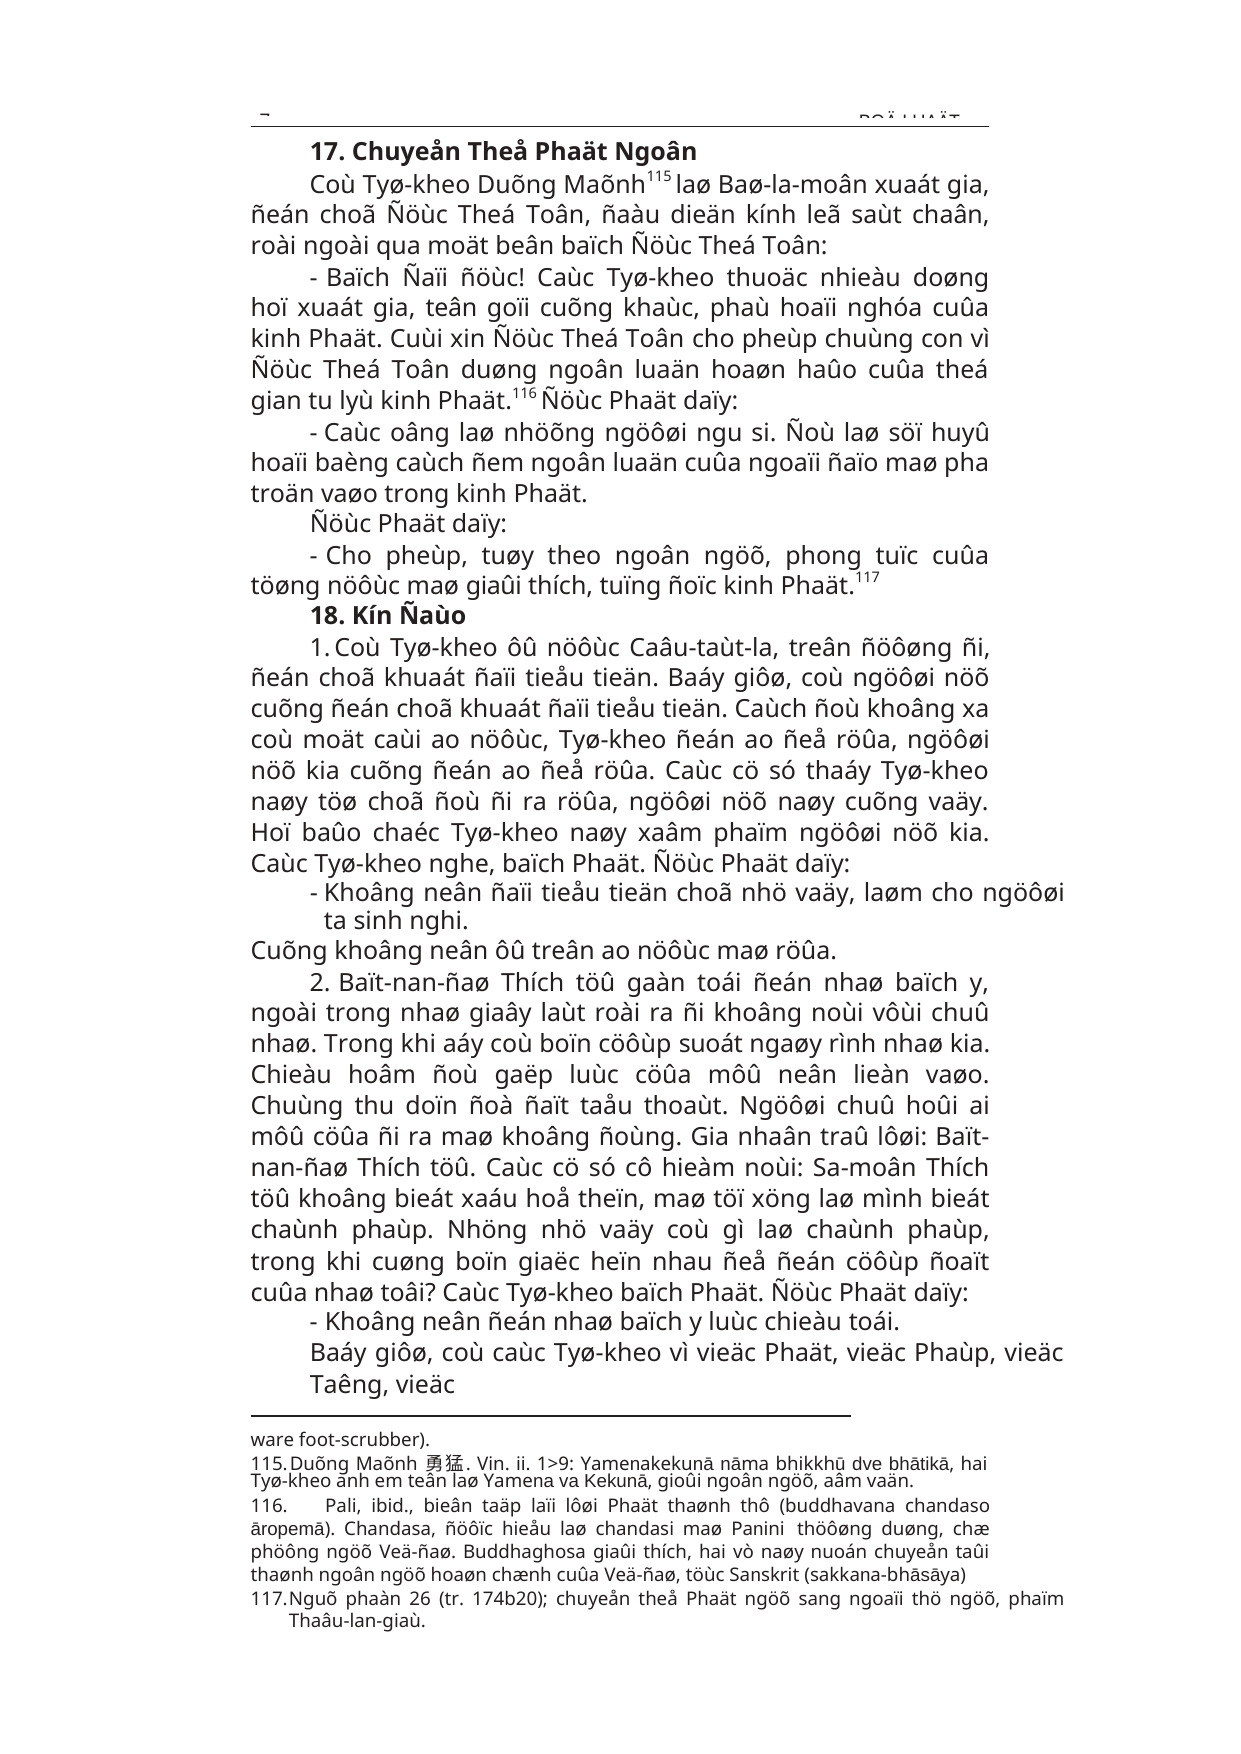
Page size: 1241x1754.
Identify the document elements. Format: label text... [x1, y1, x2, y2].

subtitle 17. Chuyeån Theå Phaät Ngoân [309, 134, 1065, 167]
list Khoâng neân ñaïi tieåu tieän choã nhö vaäy, laøm cho ngöôøi ta sinh nghi. [309, 879, 1065, 935]
list Baïch Ñaïi ñöùc! Caùc Tyø-kheo thuoäc nhieàu doøng hoï xuaát gia, teân goïi cuõng khaùc, phaù hoaïi nghóa cuûa kinh Phaät. Cuùi xin Ñöùc Theá Toân cho pheùp chuùng con vì Ñöùc Theá Toân duøng ngoân luaän hoaøn haûo cuûa theá gian tu lyù kinh Phaät.116 Ñöùc Phaät daïy: [250, 262, 990, 417]
text Ñöùc Phaät daïy: [309, 510, 1065, 538]
list Duõng Maõnh 勇猛. Vin. ii. 1>9: Yamenakekunā nāma bhikkhū dve bhātikā, hai Tyø-kheo anh em teân laø Yamena va Kekunā, gioûi ngoân ngöõ, aâm vaän. [250, 1455, 988, 1493]
text Cuõng khoâng neân ôû treân ao nöôùc maø röûa. [250, 935, 1065, 965]
list Pali, ibid., bieân taäp laïi lôøi Phaät thaønh thô (buddhavana chandaso āropemā). Chandasa, ñöôïc hieåu laø chandasi maø Panini thöôøng duøng, chæ phöông ngöõ Veä-ñaø. Buddhaghosa giaûi thích, hai vò naøy nuoán chuyeån taûi thaønh ngoân ngöõ hoaøn chænh cuûa Veä-ñaø, töùc Sanskrit (sakkana-bhāsāya) [250, 1494, 990, 1587]
list Khoâng neân ñeán nhaø baïch y luùc chieàu toái. [309, 1308, 1065, 1337]
list Cho pheùp, tuøy theo ngoân ngöõ, phong tuïc cuûa töøng nöôùc maø giaûi thích, tuïng ñoïc kinh Phaät.117 [250, 539, 990, 601]
list Caùc oâng laø nhöõng ngöôøi ngu si. Ñoù laø söï huyû hoaïi baèng caùch ñem ngoân luaän cuûa ngoaïi ñaïo maø pha troän vaøo trong kinh Phaät. [250, 417, 990, 510]
list Baït-nan-ñaø Thích töû gaàn toái ñeán nhaø baïch y, ngoài trong nhaø giaây laùt roài ra ñi khoâng noùi vôùi chuû nhaø. Trong khi aáy coù boïn cöôùp suoát ngaøy rình nhaø kia. Chieàu hoâm ñoù gaëp luùc cöûa môû neân lieàn vaøo. Chuùng thu doïn ñoà ñaït taåu thoaùt. Ngöôøi chuû hoûi ai môû cöûa ñi ra maø khoâng ñoùng. Gia nhaân traû lôøi: Baït-nan-ñaø Thích töû. Caùc cö só cô hieàm noùi: Sa-moân Thích töû khoâng bieát xaáu hoå theïn, maø töï xöng laø mình bieát chaùnh phaùp. Nhöng nhö vaäy coù gì laø chaùnh phaùp, trong khi cuøng boïn giaëc heïn nhau ñeå ñeán cöôùp ñoaït cuûa nhaø toâi? Caùc Tyø-kheo baïch Phaät. Ñöùc Phaät daïy: [250, 967, 990, 1308]
list Nguõ phaàn 26 (tr. 174b20); chuyeån theå Phaät ngöõ sang ngoaïi thö ngöõ, phaïm Thaâu-lan-giaù. [250, 1587, 1065, 1632]
list Coù Tyø-kheo ôû nöôùc Caâu-taùt-la, treân ñöôøng ñi, ñeán choã khuaát ñaïi tieåu tieän. Baáy giôø, coù ngöôøi nöõ cuõng ñeán choã khuaát ñaïi tieåu tieän. Caùch ñoù khoâng xa coù moät caùi ao nöôùc, Tyø-kheo ñeán ao ñeå röûa, ngöôøi nöõ kia cuõng ñeán ao ñeå röûa. Caùc cö só thaáy Tyø-kheo naøy töø choã ñoù ñi ra röûa, ngöôøi nöõ naøy cuõng vaäy. Hoï baûo chaéc Tyø-kheo naøy xaâm phaïm ngöôøi nöõ kia. Caùc Tyø-kheo nghe, baïch Phaät. Ñöùc Phaät daïy: [250, 631, 990, 879]
subtitle 18. Kín Ñaùo [309, 601, 1065, 630]
text Baáy giôø, coù caùc Tyø-kheo vì vieäc Phaät, vieäc Phaùp, vieäc Taêng, vieäc [309, 1337, 1065, 1400]
text ware foot-scrubber). [250, 1428, 1065, 1451]
text Coù Tyø-kheo Duõng Maõnh115 laø Baø-la-moân xuaát gia, ñeán choã Ñöùc Theá Toân, ñaàu dieän kính leã saùt chaân, roài ngoài qua moät beân baïch Ñöùc Theá Toân: [250, 168, 990, 261]
